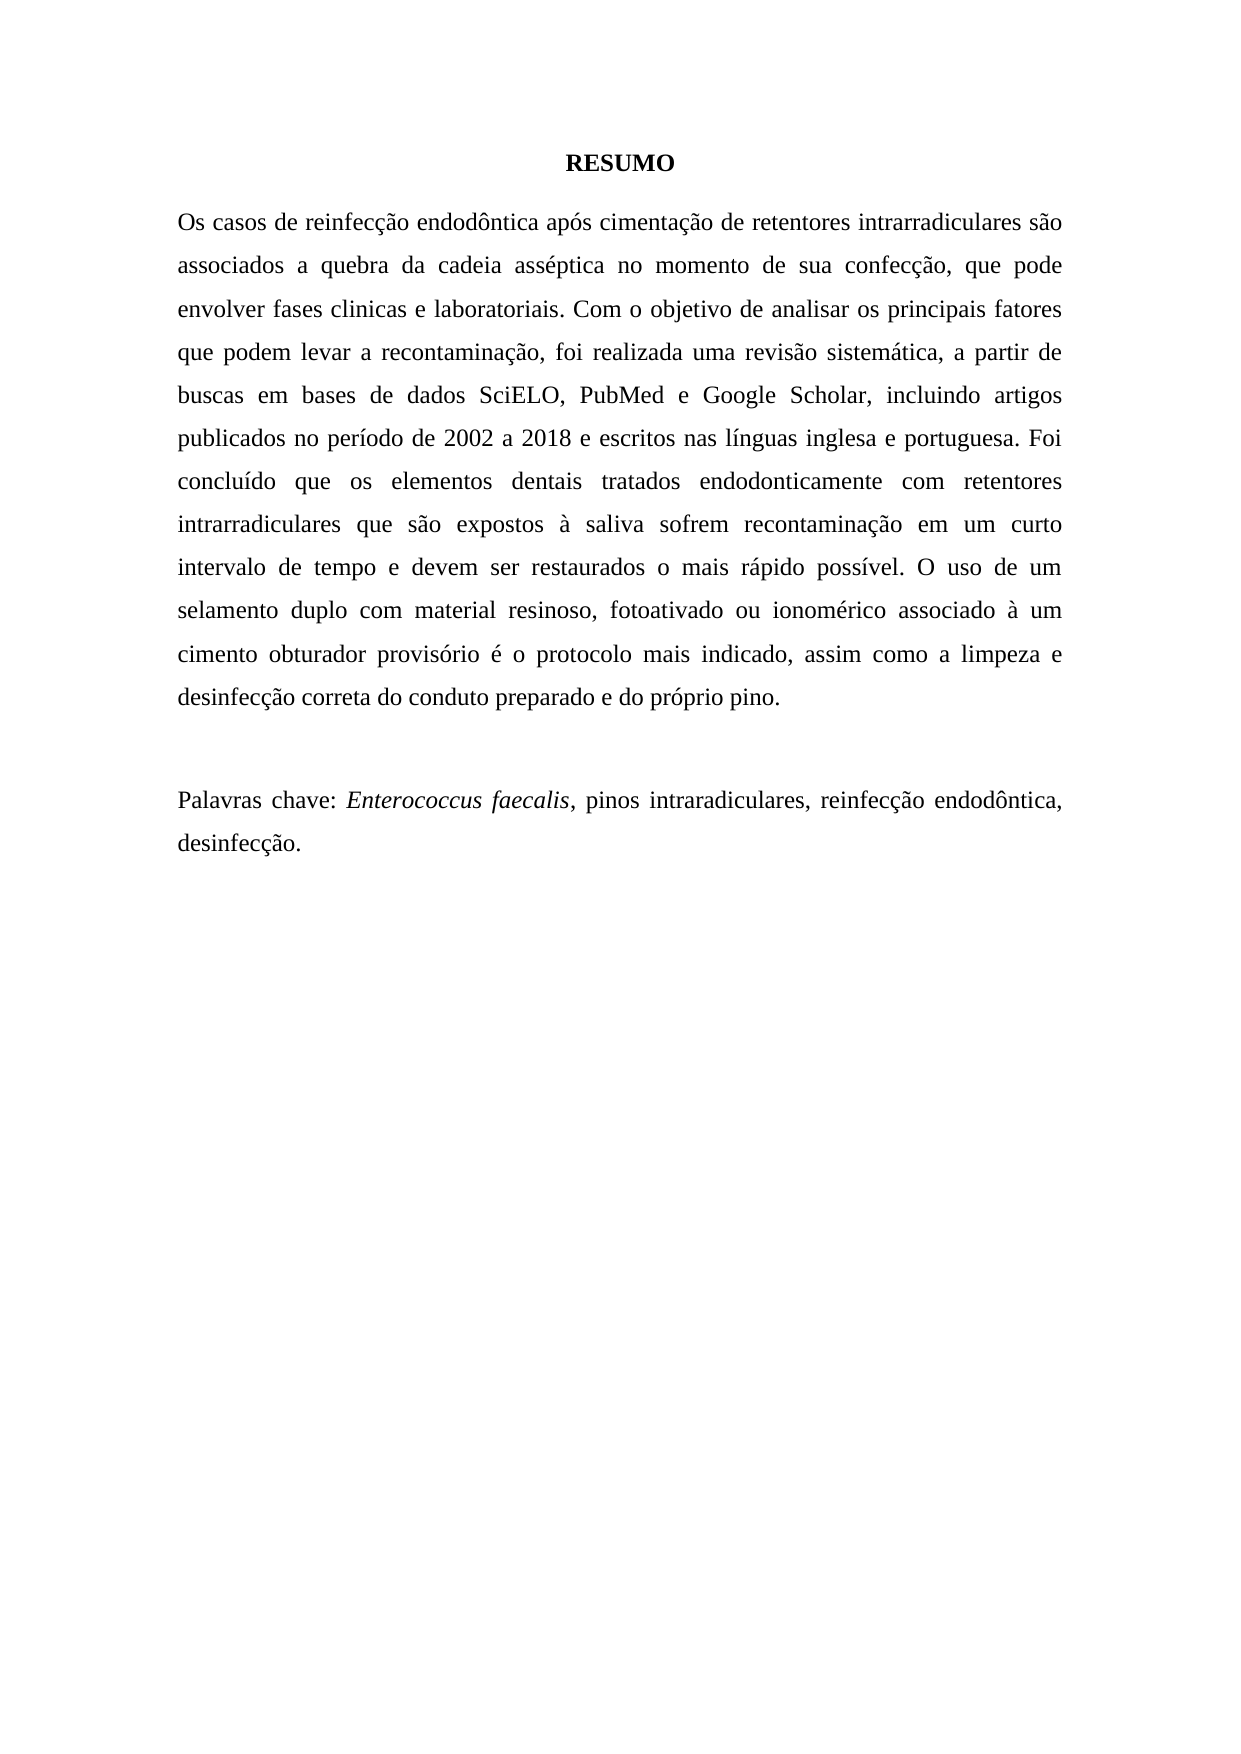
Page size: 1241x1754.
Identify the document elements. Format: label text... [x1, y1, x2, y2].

text Palavras chave: Enterococcus faecalis, pinos intraradiculares, reinfecção endodôntica, desinfecção. [177, 785, 1063, 857]
text Os casos de reinfecção endodôntica após cimentação de retentores intrarradiculares são associados a quebra da cadeia asséptica no momento de sua confecção, que pode envolver fases clinicas e laboratoriais. Com o objetivo de analisar os principais fatores que podem levar a recontaminação, foi realizada uma revisão sistemática, a partir de buscas em bases de dados SciELO, PubMed e Google Scholar, incluindo artigos publicados no período de 2002 a 2018 e escritos nas línguas inglesa e portuguesa. Foi concluído que os elementos dentais tratados endodonticamente com retentores intrarradiculares que são expostos à saliva sofrem recontaminação em um curto intervalo de tempo e devem ser restaurados o mais rápido possível. O uso de um selamento duplo com material resinoso, fotoativado ou ionomérico associado à um cimento obturador provisório é o protocolo mais indicado, assim como a limpeza e desinfecção correta do conduto preparado e do próprio pino. [177, 207, 1063, 711]
text RESUMO [177, 148, 1063, 176]
